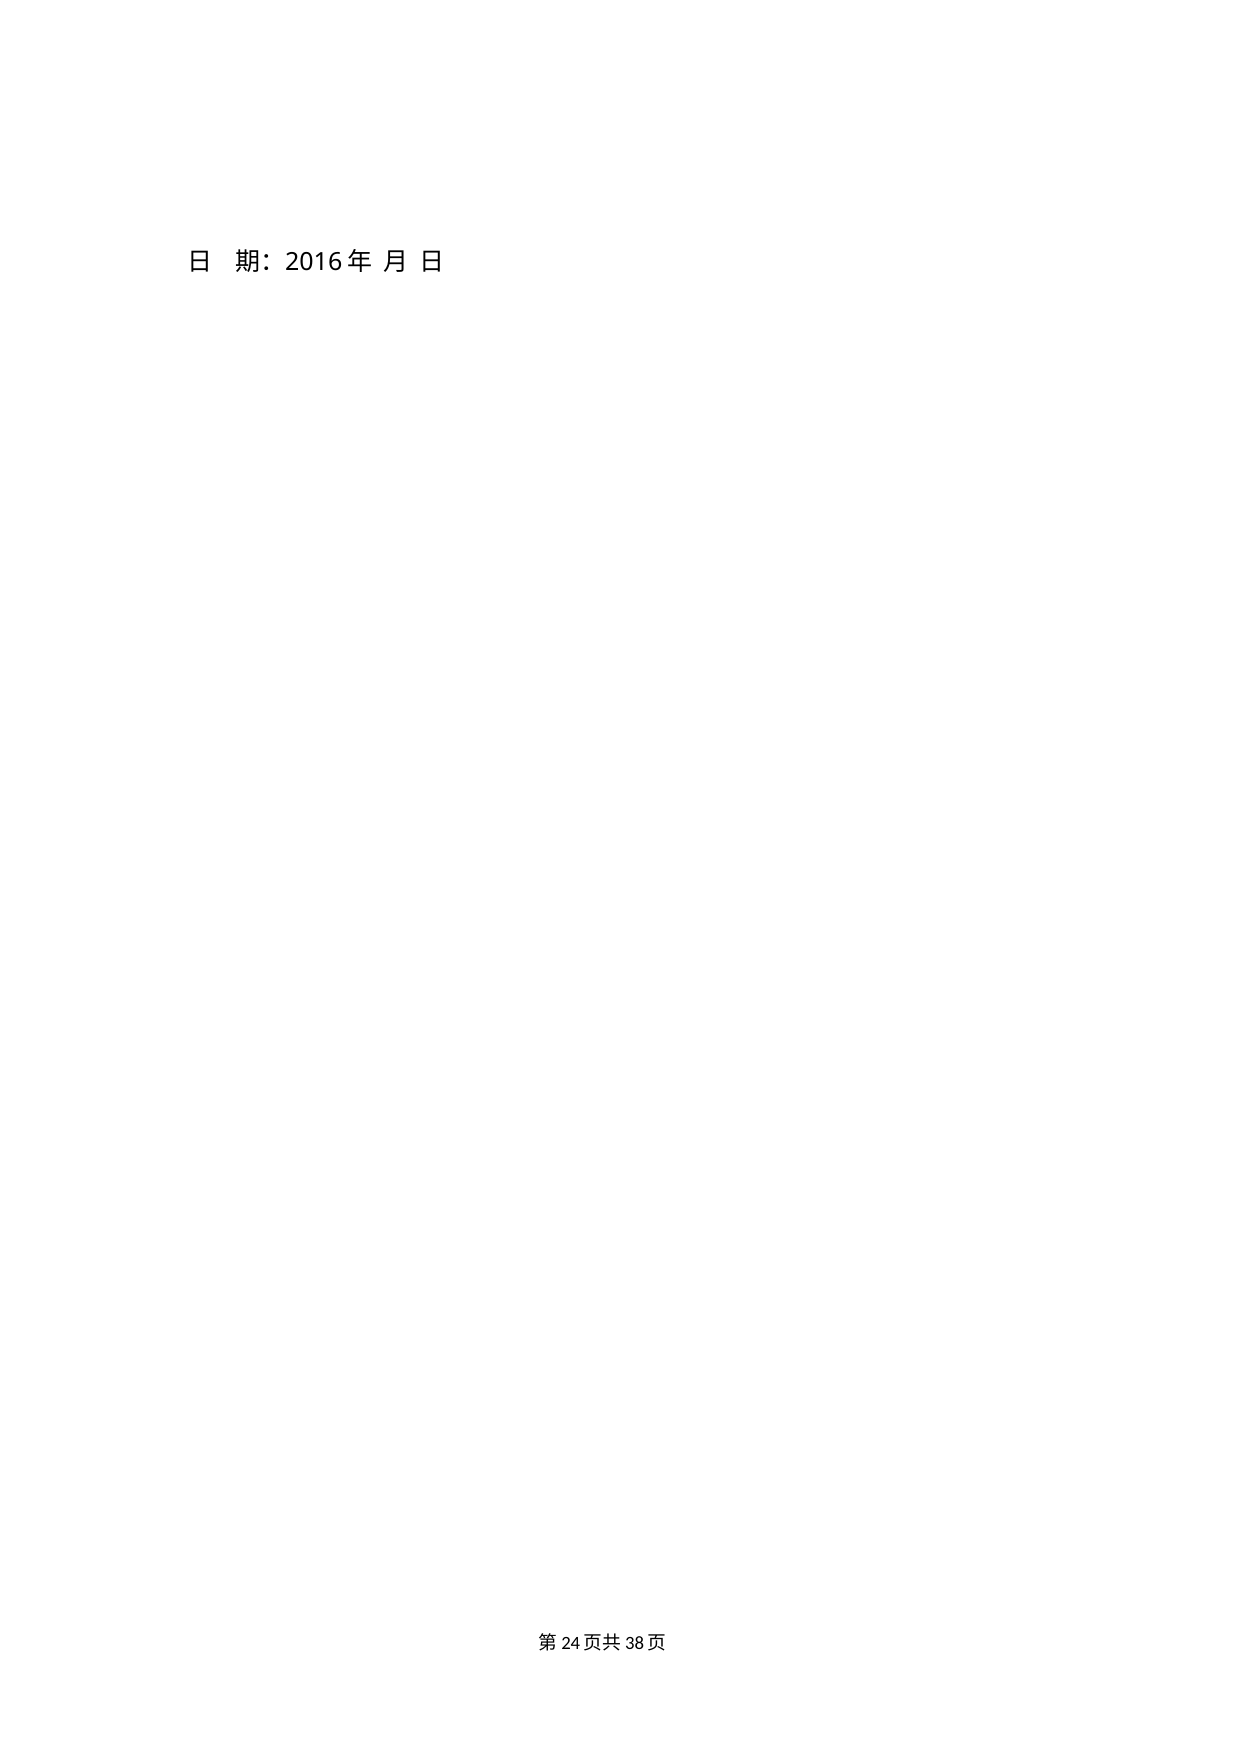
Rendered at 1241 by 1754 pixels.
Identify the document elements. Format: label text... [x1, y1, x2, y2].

text 日 期：2016年 月 日 [187, 227, 1053, 292]
